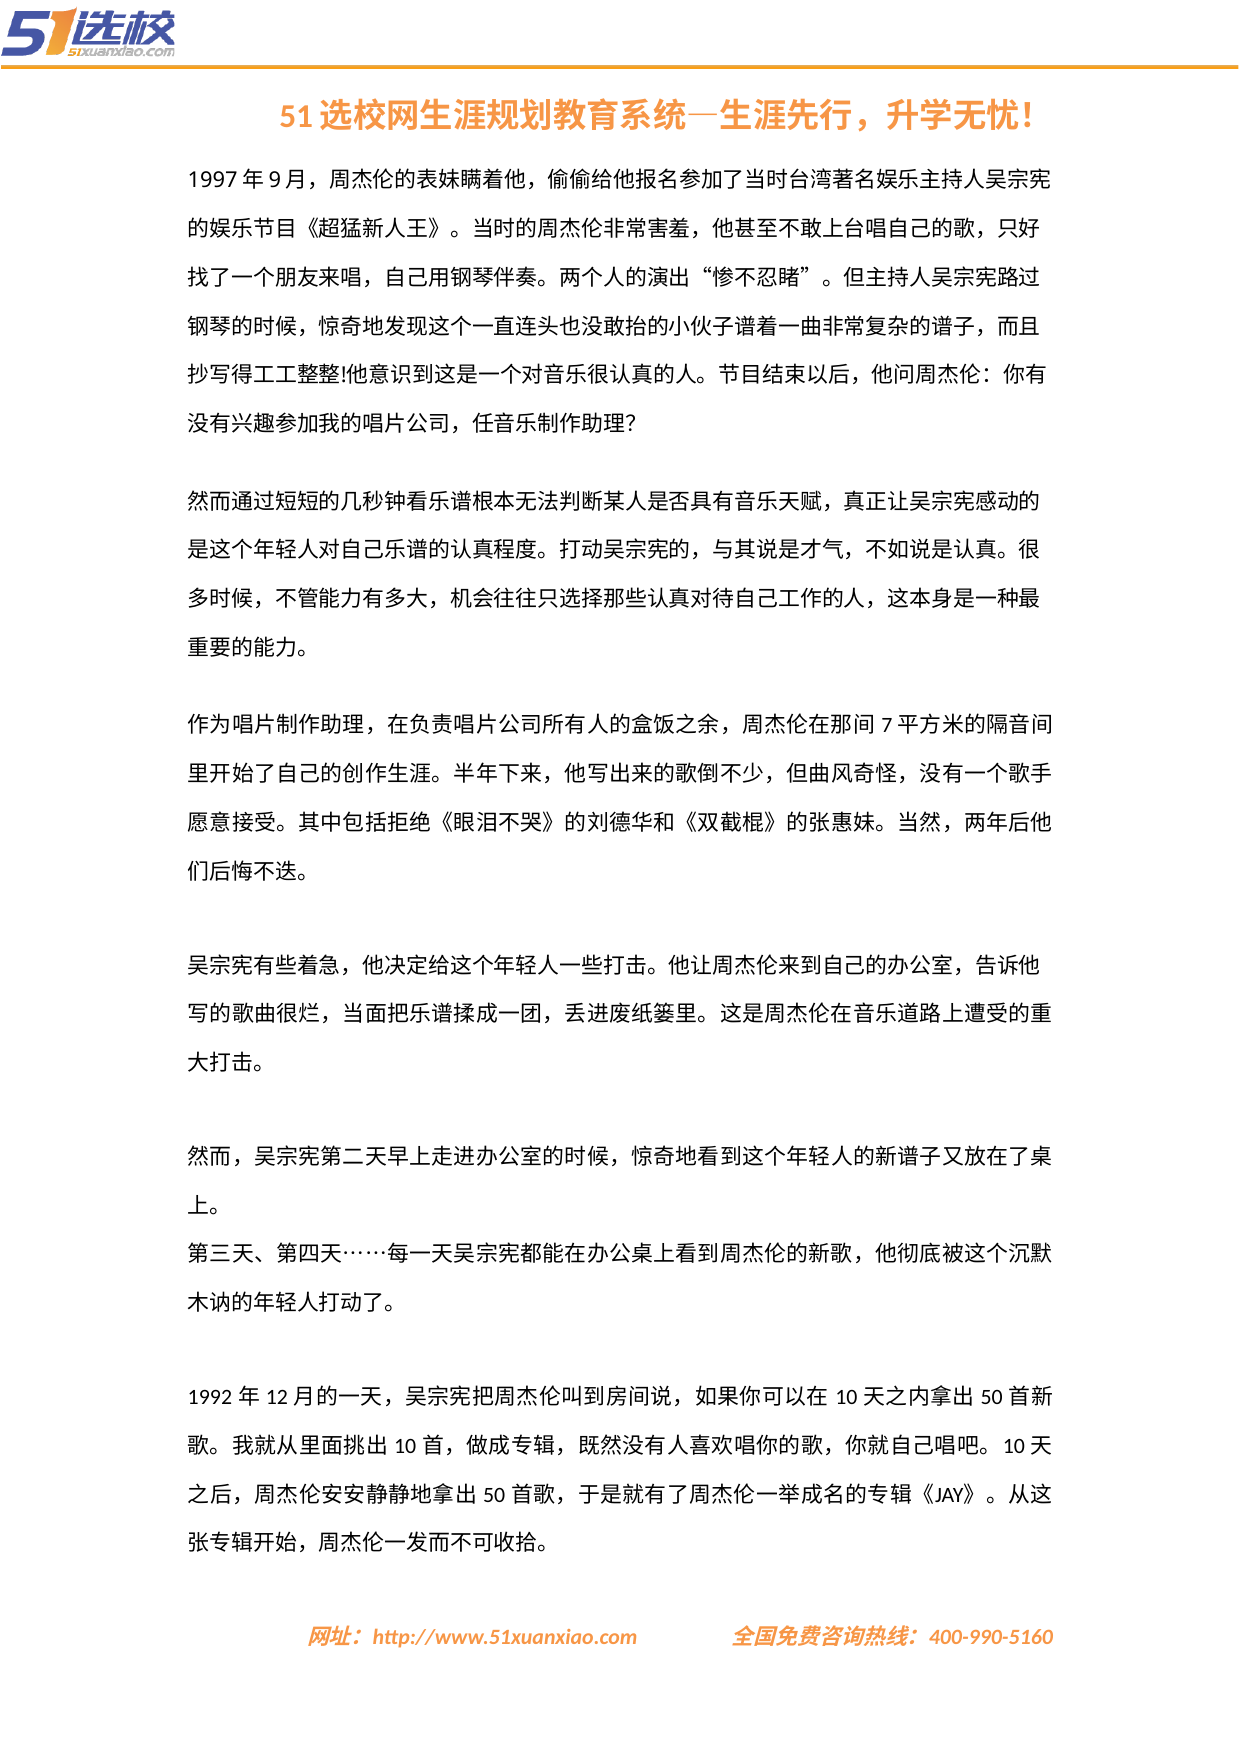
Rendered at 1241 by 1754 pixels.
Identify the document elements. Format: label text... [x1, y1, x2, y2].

picture [0, 1, 175, 58]
text 然而通过短短的几秒钟看乐谱根本无法判断某人是否具有音乐天赋，真正让吴宗宪感动的是这个年轻人对自己乐谱的认真程度。打动吴宗宪的，与其说是才气，不如说是认真。很多时候，不管能力有多大，机会往往只选择那些认真对待自己工作的人，这本身是一种最重要的能力。 [187, 483, 1053, 662]
text 写的歌曲很烂，当面把乐谱揉成一团，丢进废纸篓里。这是周杰伦在音乐道路上遭受的重大打击。 [187, 996, 1053, 1077]
text 第三天、第四天……每一天吴宗宪都能在办公桌上看到周杰伦的新歌，他彻底被这个沉默木讷的年轻人打动了。 [187, 1236, 1053, 1317]
text 1997年9月，周杰伦的表妹瞒着他，偷偷给他报名参加了当时台湾著名娱乐主持人吴宗宪的娱乐节目《超猛新人王》。当时的周杰伦非常害羞，他甚至不敢上台唱自己的歌，只好找了一个朋友来唱，自己用钢琴伴奏。两个人的演出“惨不忍睹”。但主持人吴宗宪路过钢琴的时候，惊奇地发现这个一直连头也没敢抬的小伙子谱着一曲非常复杂的谱子，而且抄写得工工整整!他意识到这是一个对音乐很认真的人。节目结束以后，他问周杰伦：你有没有兴趣参加我的唱片公司，任音乐制作助理？ [187, 162, 1053, 438]
text 吴宗宪有些着急，他决定给这个年轻人一些打击。他让周杰伦来到自己的办公室，告诉他 [187, 947, 1053, 980]
text 作为唱片制作助理，在负责唱片公司所有人的盒饭之余，周杰伦在那间 7 平方米的隔音间里开始了自己的创作生涯。半年下来，他写出来的歌倒不少，但曲风奇怪，没有一个歌手愿意接受。其中包括拒绝《眼泪不哭》的刘德华和《双截棍》的张惠妹。当然，两年后他们后悔不迭。 [187, 707, 1053, 886]
text 1992 年 12 月的一天，吴宗宪把周杰伦叫到房间说，如果你可以在 10 天之内拿出 50 首新歌。我就从里面挑出 10 首，做成专辑，既然没有人喜欢唱你的歌，你就自己唱吧。10 天之后，周杰伦安安静静地拿出 50 首歌，于是就有了周杰伦一举成名的专辑《JAY》。从这张专辑开始，周杰伦一发而不可收拾。 [187, 1379, 1053, 1557]
text 然而，吴宗宪第二天早上走进办公室的时候，惊奇地看到这个年轻人的新谱子又放在了桌上。 [187, 1139, 1053, 1220]
